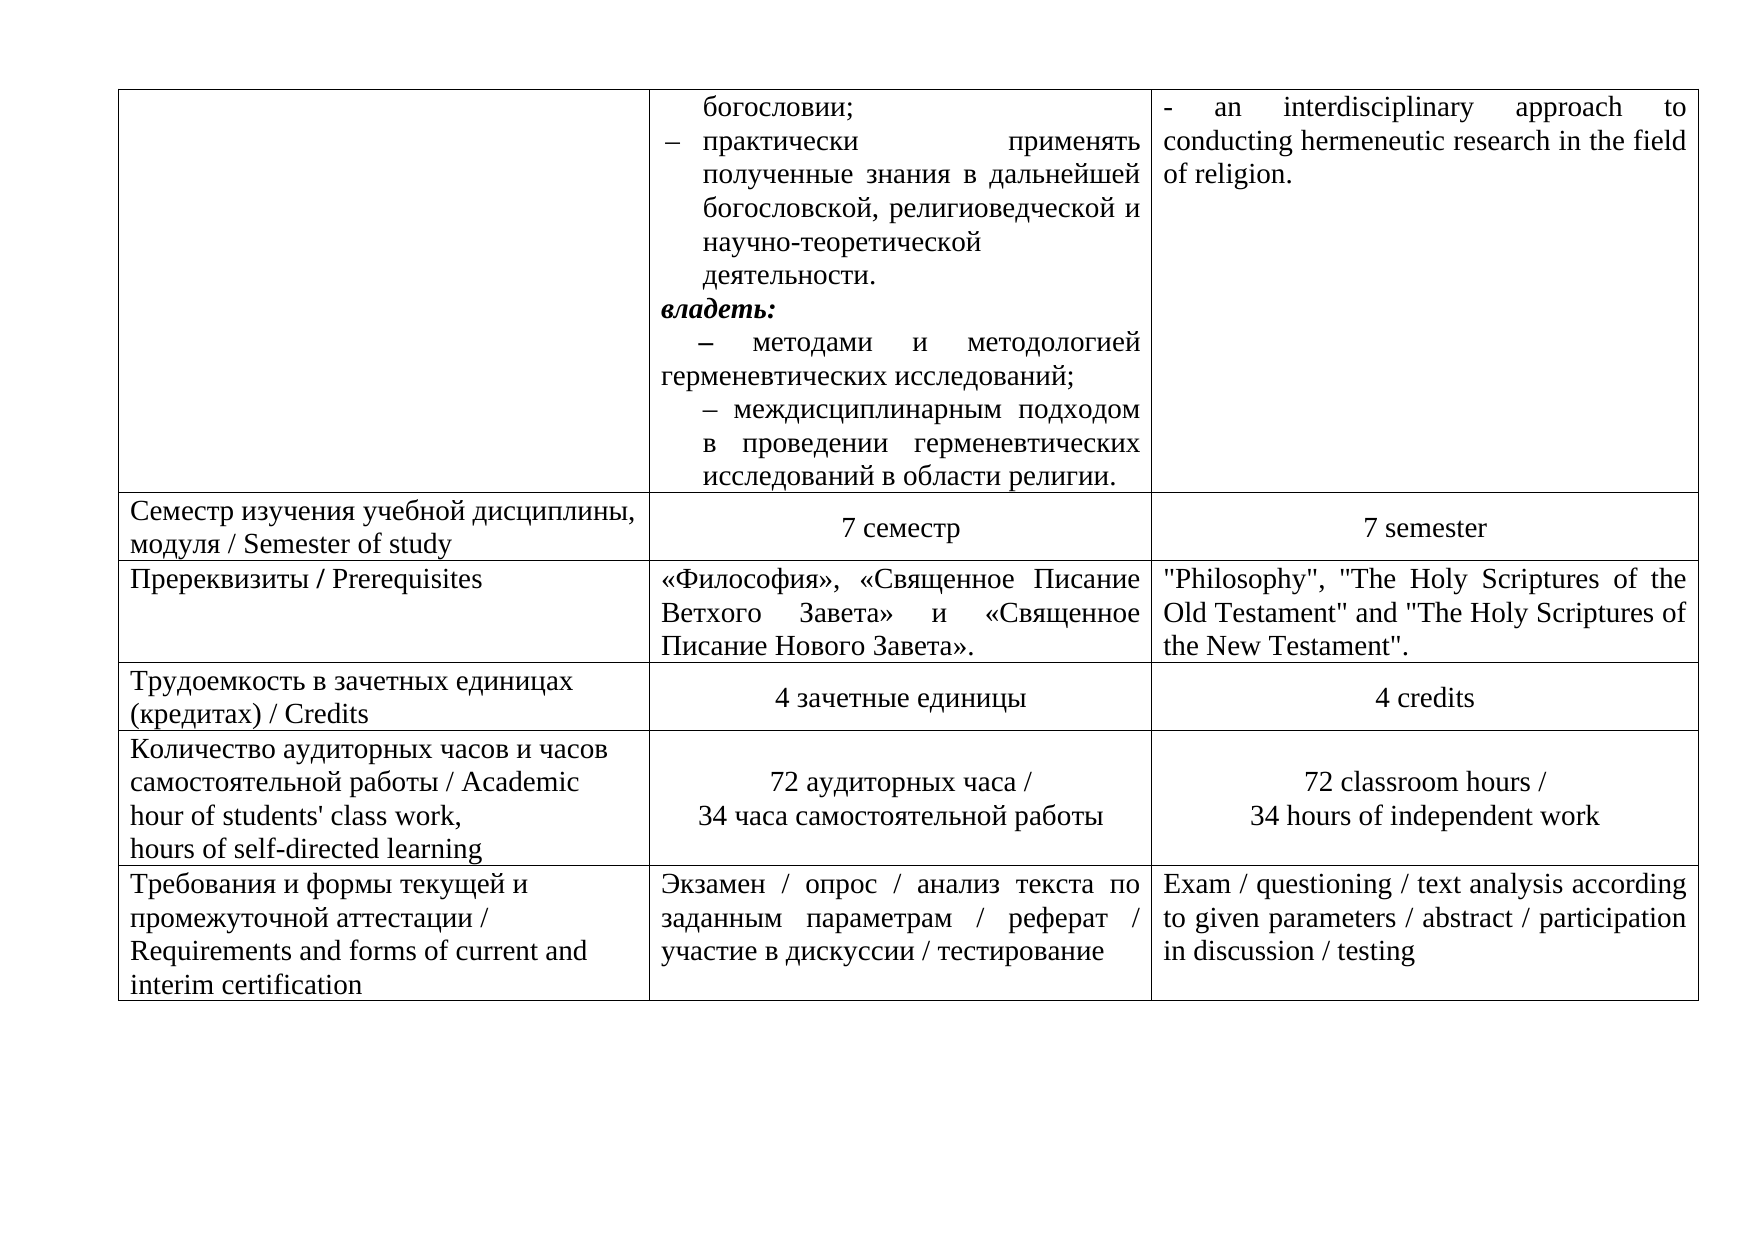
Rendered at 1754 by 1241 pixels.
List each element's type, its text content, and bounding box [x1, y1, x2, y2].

table_cell 7 semester [1152, 493, 1698, 560]
table_cell Количество аудиторных часов и часов самостоятельной работы / Academic hour of students' class work, hours of self-directed learning [119, 731, 649, 865]
table_cell Пререквизиты / Prerequisites [119, 561, 649, 662]
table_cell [119, 90, 649, 492]
table_cell Требования и формы текущей и промежуточной аттестации / Requirements and forms of current and interim certification [119, 866, 649, 1000]
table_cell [1152, 90, 1698, 492]
table_cell 72 classroom hours / 34 hours of independent work [1152, 731, 1698, 865]
table_cell 7 семестр [650, 493, 1151, 560]
table_cell Трудоемкость в зачетных единицах (кредитах) / Credits [119, 663, 649, 730]
table_cell 4 зачетные единицы [650, 663, 1151, 730]
table_cell Exam / questioning / text analysis according to given parameters / abstract / participation in discussion / testing [1152, 866, 1698, 1000]
table_cell 72 аудиторных часа / 34 часа самостоятельной работы [650, 731, 1151, 865]
table_cell Экзамен / опрос / анализ текста по заданным параметрам / реферат / участие в дискуссии / тестирование [650, 866, 1151, 1000]
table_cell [650, 90, 1151, 492]
table_cell 4 credits [1152, 663, 1698, 730]
table_cell Семестр изучения учебной дисциплины, модуля / Semester of study [119, 493, 649, 560]
table_cell «Философия», «Священное Писание Ветхого Завета» и «Священное Писание Нового Завета». [650, 561, 1151, 662]
table_cell "Philosophy", "The Holy Scriptures of the Old Testament" and "The Holy Scriptures of the New Testament". [1152, 561, 1698, 662]
